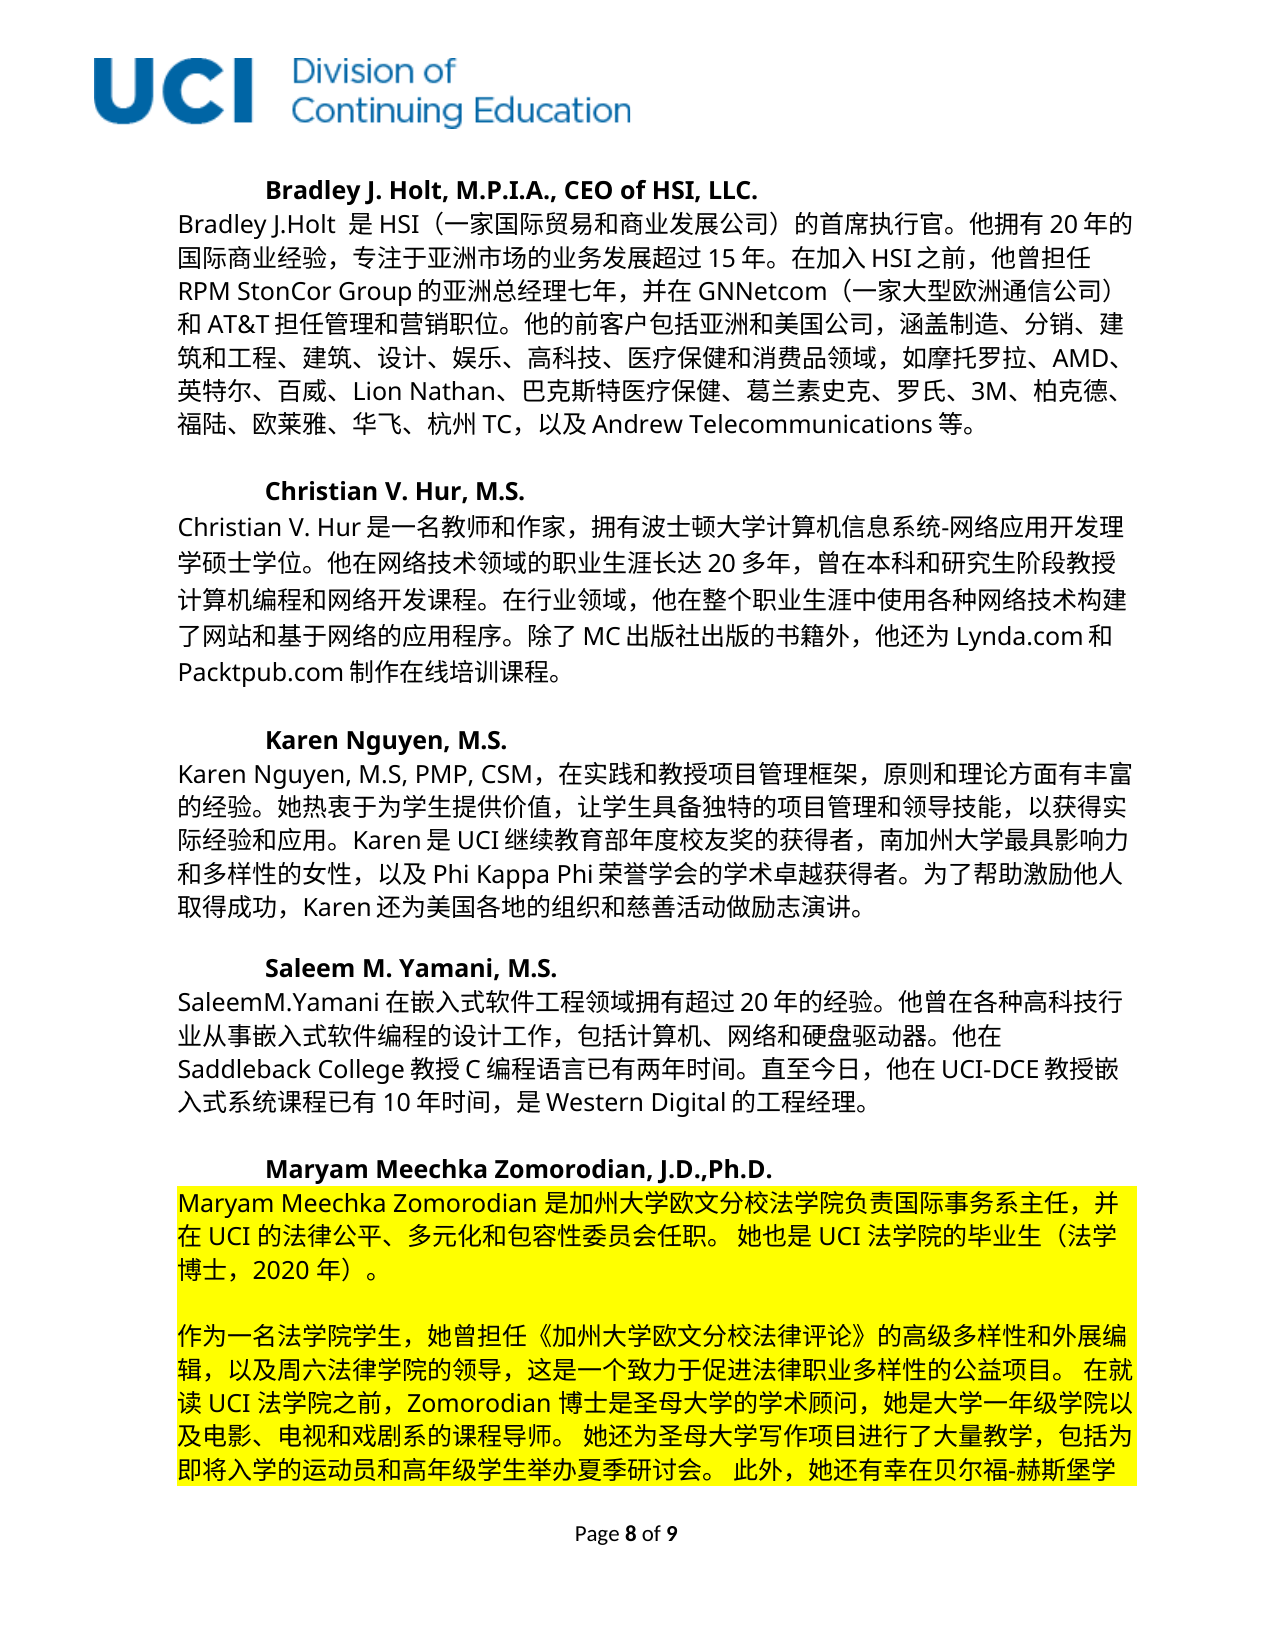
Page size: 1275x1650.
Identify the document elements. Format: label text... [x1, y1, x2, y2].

text Bradley J.Holt 是HSI（一家国际贸易和商业发展公司）的首席执行官。他拥有20年的国际商业经验，专注于亚洲市场的业务发展超过15年。在加入HSI之前，他曾担任RPM StonCor Group的亚洲总经理七年，并在GNNetcom（一家大型欧洲通信公司）和AT&T担任管理和营销职位。他的前客户包括亚洲和美国公司，涵盖制造、分销、建筑和工程、建筑、设计、娱乐、高科技、医疗保健和消费品领域，如摩托罗拉、AMD、英特尔、百威、Lion Nathan、巴克斯特医疗保健、葛兰素史克、罗氏、3M、柏克德、福陆、欧莱雅、华飞、杭州TC，以及Andrew Telecommunications等。 [177, 207, 1137, 440]
subtitle Saleem M. Yamani, M.S. [265, 951, 1137, 985]
text Maryam Meechka Zomorodian 是加州大学欧文分校法学院负责国际事务系主任，并在 UCI 的法律公平、多元化和包容性委员会任职。 她也是 UCI 法学院的毕业生（法学博士，2020 年）。 [177, 1186, 1137, 1286]
subtitle Christian V. Hur, M.S. [264, 474, 1137, 508]
text SaleemM.Yamani在嵌入式软件工程领域拥有超过20年的经验。他曾在各种高科技行业从事嵌入式软件编程的设计工作，包括计算机、网络和硬盘驱动器。他在Saddleback College教授C编程语言已有两年时间。直至今日，他在UCI-DCE教授嵌入式系统课程已有10年时间，是Western Digital的工程经理。 [177, 985, 1137, 1118]
picture [94, 58, 631, 129]
text Maryam Meechka Zomorodian, J.D.,Ph.D. [221, 1152, 1137, 1186]
subtitle Bradley J. Holt, M.P.I.A., CEO of HSI, LLC. [265, 173, 1137, 207]
subtitle Karen Nguyen, M.S. [265, 722, 1137, 756]
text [177, 1319, 1137, 1486]
text Christian V. Hur是一名教师和作家，拥有波士顿大学计算机信息系统-网络应用开发理学硕士学位。他在网络技术领域的职业生涯长达20多年，曾在本科和研究生阶段教授计算机编程和网络开发课程。在行业领域，他在整个职业生涯中使用各种网络技术构建了网站和基于网络的应用程序。除了MC出版社出版的书籍外，他还为Lynda.com和Packtpub.com制作在线培训课程。 [177, 508, 1137, 689]
text Karen Nguyen, M.S, PMP, CSM，在实践和教授项目管理框架，原则和理论方面有丰富的经验。她热衷于为学生提供价值，让学生具备独特的项目管理和领导技能，以获得实际经验和应用。Karen是UCI继续教育部年度校友奖的获得者，南加州大学最具影响力和多样性的女性，以及Phi Kappa Phi荣誉学会的学术卓越获得者。为了帮助激励他人取得成功，Karen还为美国各地的组织和慈善活动做励志演讲。 [177, 756, 1137, 923]
